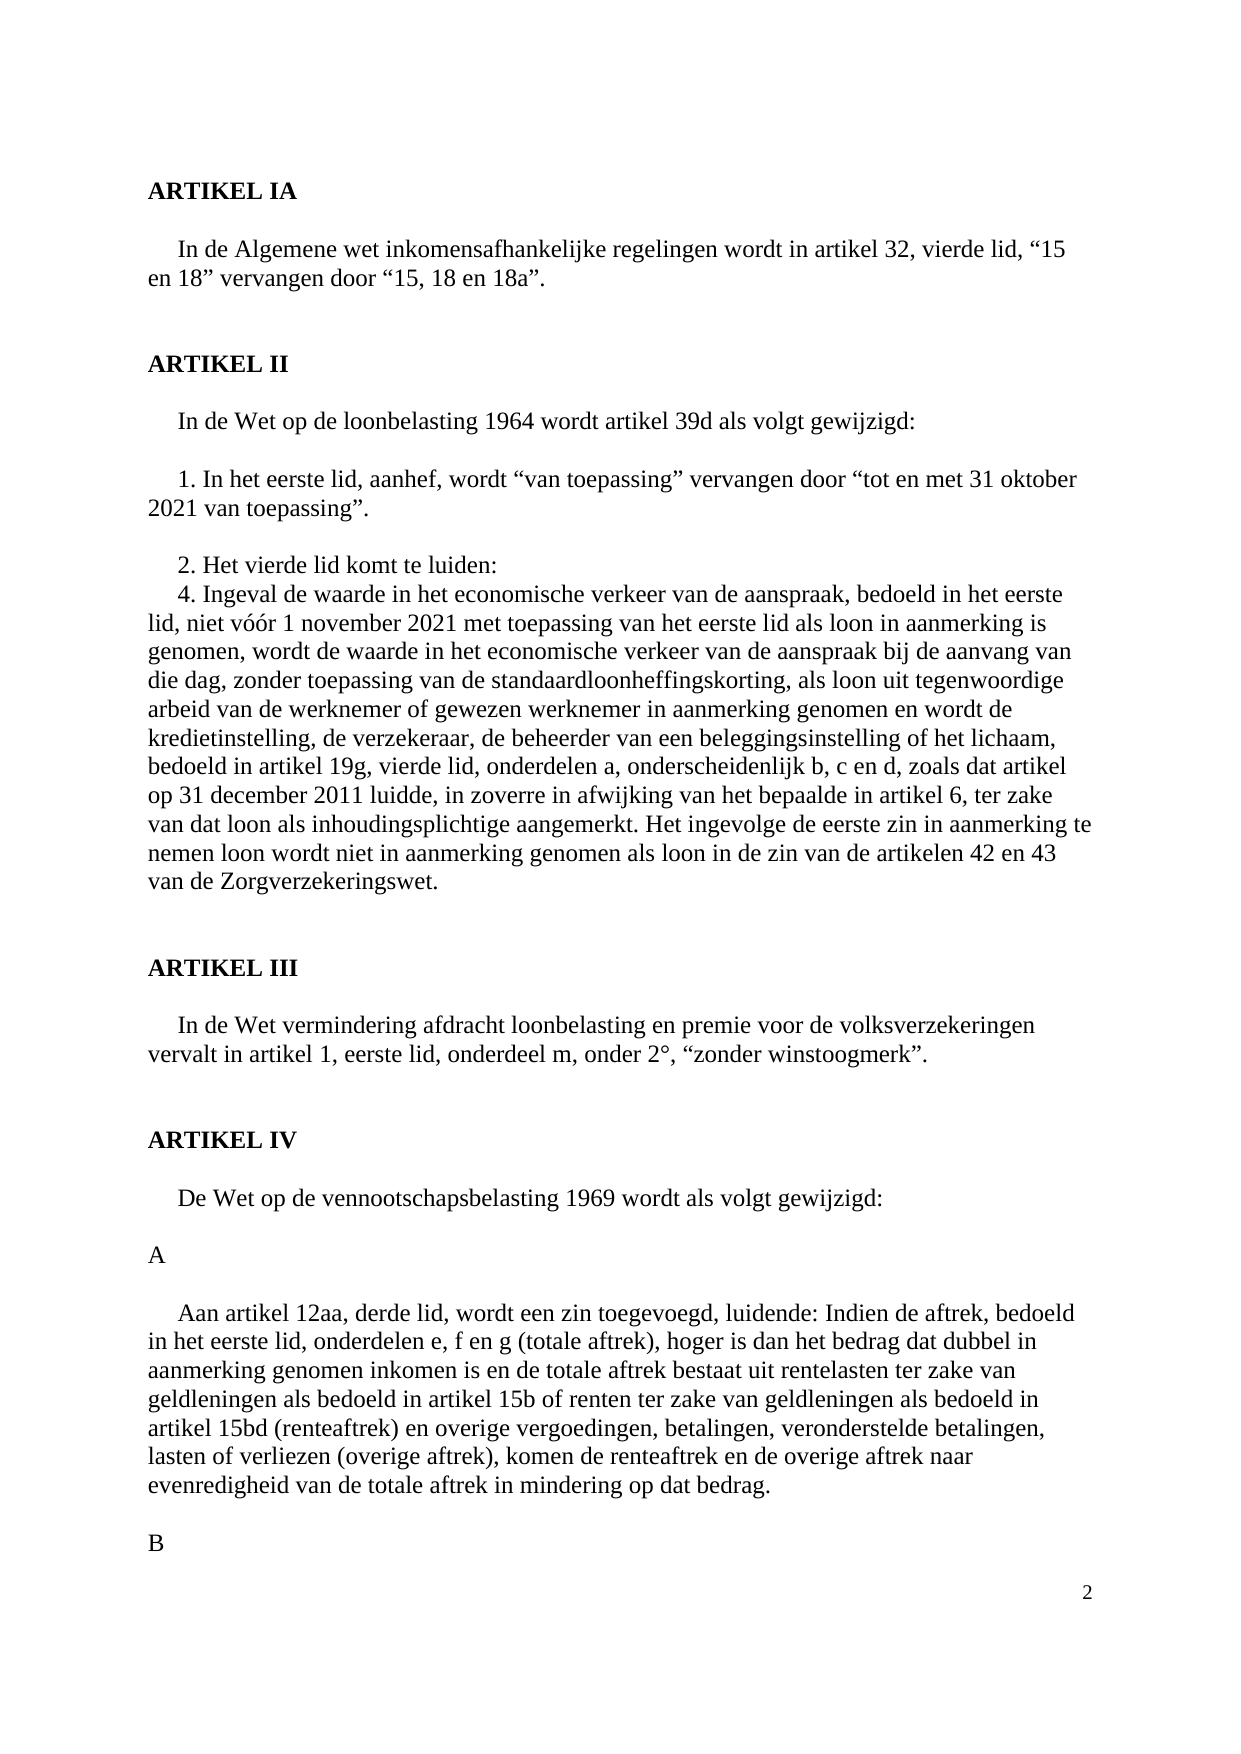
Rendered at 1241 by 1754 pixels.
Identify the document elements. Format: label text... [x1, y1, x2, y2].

text In de Wet vermindering afdracht loonbelasting en premie voor de volksverzekeringen vervalt in artikel 1, eerste lid, onderdeel m, onder 2°, “zonder winstoogmerk”. [148, 1010, 1092, 1068]
text In de Wet op de loonbelasting 1964 wordt artikel 39d als volgt gewijzigd: [148, 406, 1092, 435]
text Aan artikel 12aa, derde lid, wordt een zin toegevoegd, luidende: Indien de aftrek, bedoeld in het eerste lid, onderdelen e, f en g (totale aftrek), hoger is dan het bedrag dat dubbel in aanmerking genomen inkomen is en de totale aftrek bestaat uit rentelasten ter zake van geldleningen als bedoeld in artikel 15b of renten ter zake van geldleningen als bedoeld in artikel 15bd (renteaftrek) en overige vergoedingen, betalingen, veronderstelde betalingen, lasten of verliezen (overige aftrek), komen de renteaftrek en de overige aftrek naar evenredigheid van de totale aftrek in mindering op dat bedrag. [148, 1298, 1092, 1499]
text ARTIKEL III [148, 953, 1092, 981]
text In de Algemene wet inkomensafhankelijke regelingen wordt in artikel 32, vierde lid, “15 en 18” vervangen door “15, 18 en 18a”. [148, 234, 1092, 291]
text ARTIKEL IA [148, 176, 1092, 205]
text 1. In het eerste lid, aanhef, wordt “van toepassing” vervangen door “tot en met 31 oktober 2021 van toepassing”. [148, 464, 1092, 521]
text A [148, 1240, 1092, 1269]
text De Wet op de vennootschapsbelasting 1969 wordt als volgt gewijzigd: [148, 1183, 1092, 1211]
text 2. Het vierde lid komt te luiden: [148, 550, 1092, 579]
text ARTIKEL IV [148, 1125, 1092, 1154]
text ARTIKEL II [148, 349, 1092, 378]
text B [148, 1528, 1092, 1556]
text 4. Ingeval de waarde in het economische verkeer van de aanspraak, bedoeld in het eerste lid, niet vóór 1 november 2021 met toepassing van het eerste lid als loon in aanmerking is genomen, wordt de waarde in het economische verkeer van de aanspraak bij de aanvang van die dag, zonder toepassing van de standaardloonheffingskorting, als loon uit tegenwoordige arbeid van de werknemer of gewezen werknemer in aanmerking genomen en wordt de kredietinstelling, de verzekeraar, de beheerder van een beleggingsinstelling of het lichaam, bedoeld in artikel 19g, vierde lid, onderdelen a, onderscheidenlijk b, c en d, zoals dat artikel op 31 december 2011 luidde, in zoverre in afwijking van het bepaalde in artikel 6, ter zake van dat loon als inhoudingsplichtige aangemerkt. Het ingevolge de eerste zin in aanmerking te nemen loon wordt niet in aanmerking genomen als loon in de zin van de artikelen 42 en 43 van de Zorgverzekeringswet. [148, 579, 1092, 895]
